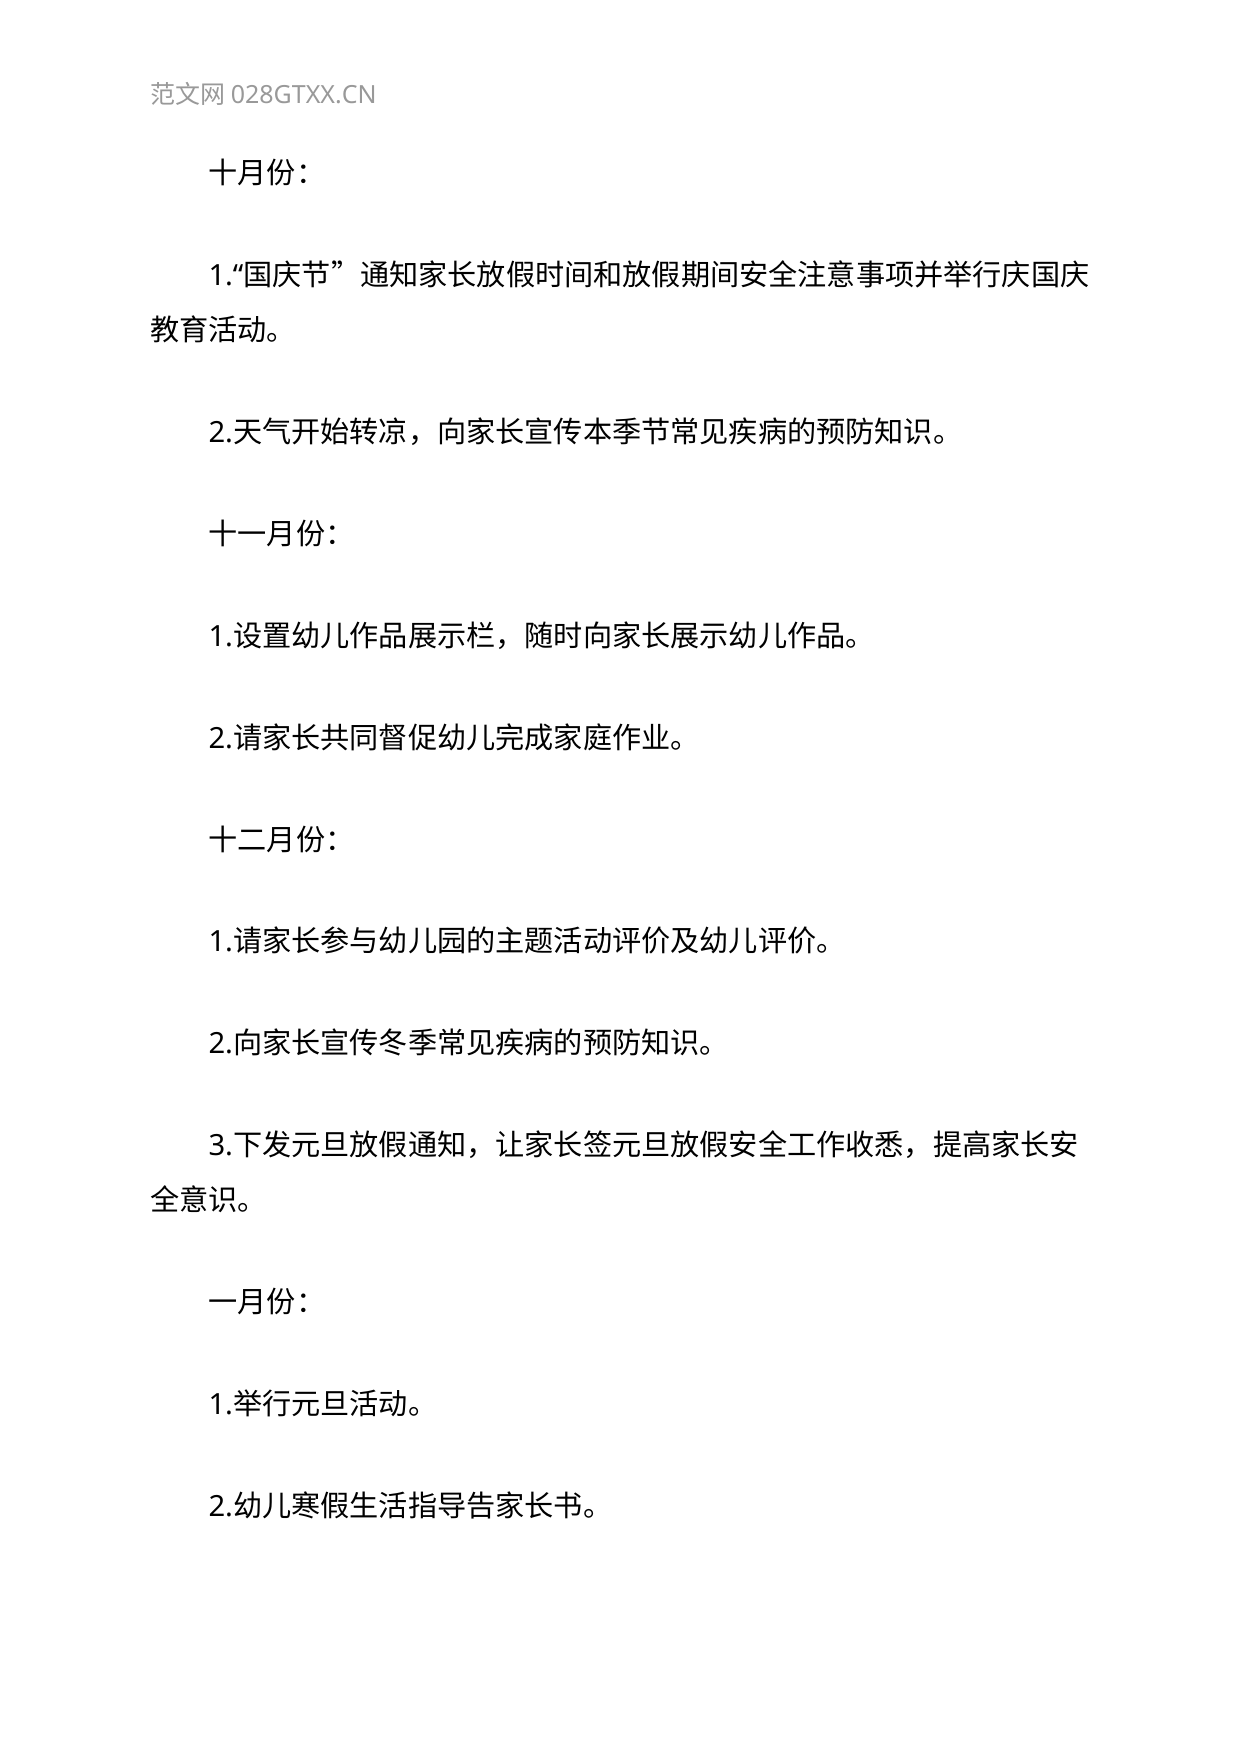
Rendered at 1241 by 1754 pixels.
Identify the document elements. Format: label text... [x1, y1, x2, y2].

text 3.下发元旦放假通知，让家长签元旦放假安全工作收悉，提高家长安全意识。 [150, 1122, 1090, 1219]
text 1.“国庆节”通知家长放假时间和放假期间安全注意事项并举行庆国庆教育活动。 [150, 252, 1090, 349]
text 1.举行元旦活动。 [150, 1381, 1090, 1423]
text 十一月份： [150, 511, 1090, 553]
text 1.请家长参与幼儿园的主题活动评价及幼儿评价。 [150, 918, 1090, 960]
text 2.请家长共同督促幼儿完成家庭作业。 [150, 714, 1090, 757]
text 2.向家长宣传冬季常见疾病的预防知识。 [150, 1020, 1090, 1062]
text 2.天气开始转凉，向家长宣传本季节常见疾病的预防知识。 [150, 408, 1090, 451]
text 十月份： [150, 150, 1090, 192]
text 一月份： [150, 1279, 1090, 1321]
text 1.设置幼儿作品展示栏，随时向家长展示幼儿作品。 [150, 612, 1090, 655]
text 2.幼儿寒假生活指导告家长书。 [150, 1482, 1090, 1525]
text 十二月份： [150, 816, 1090, 858]
